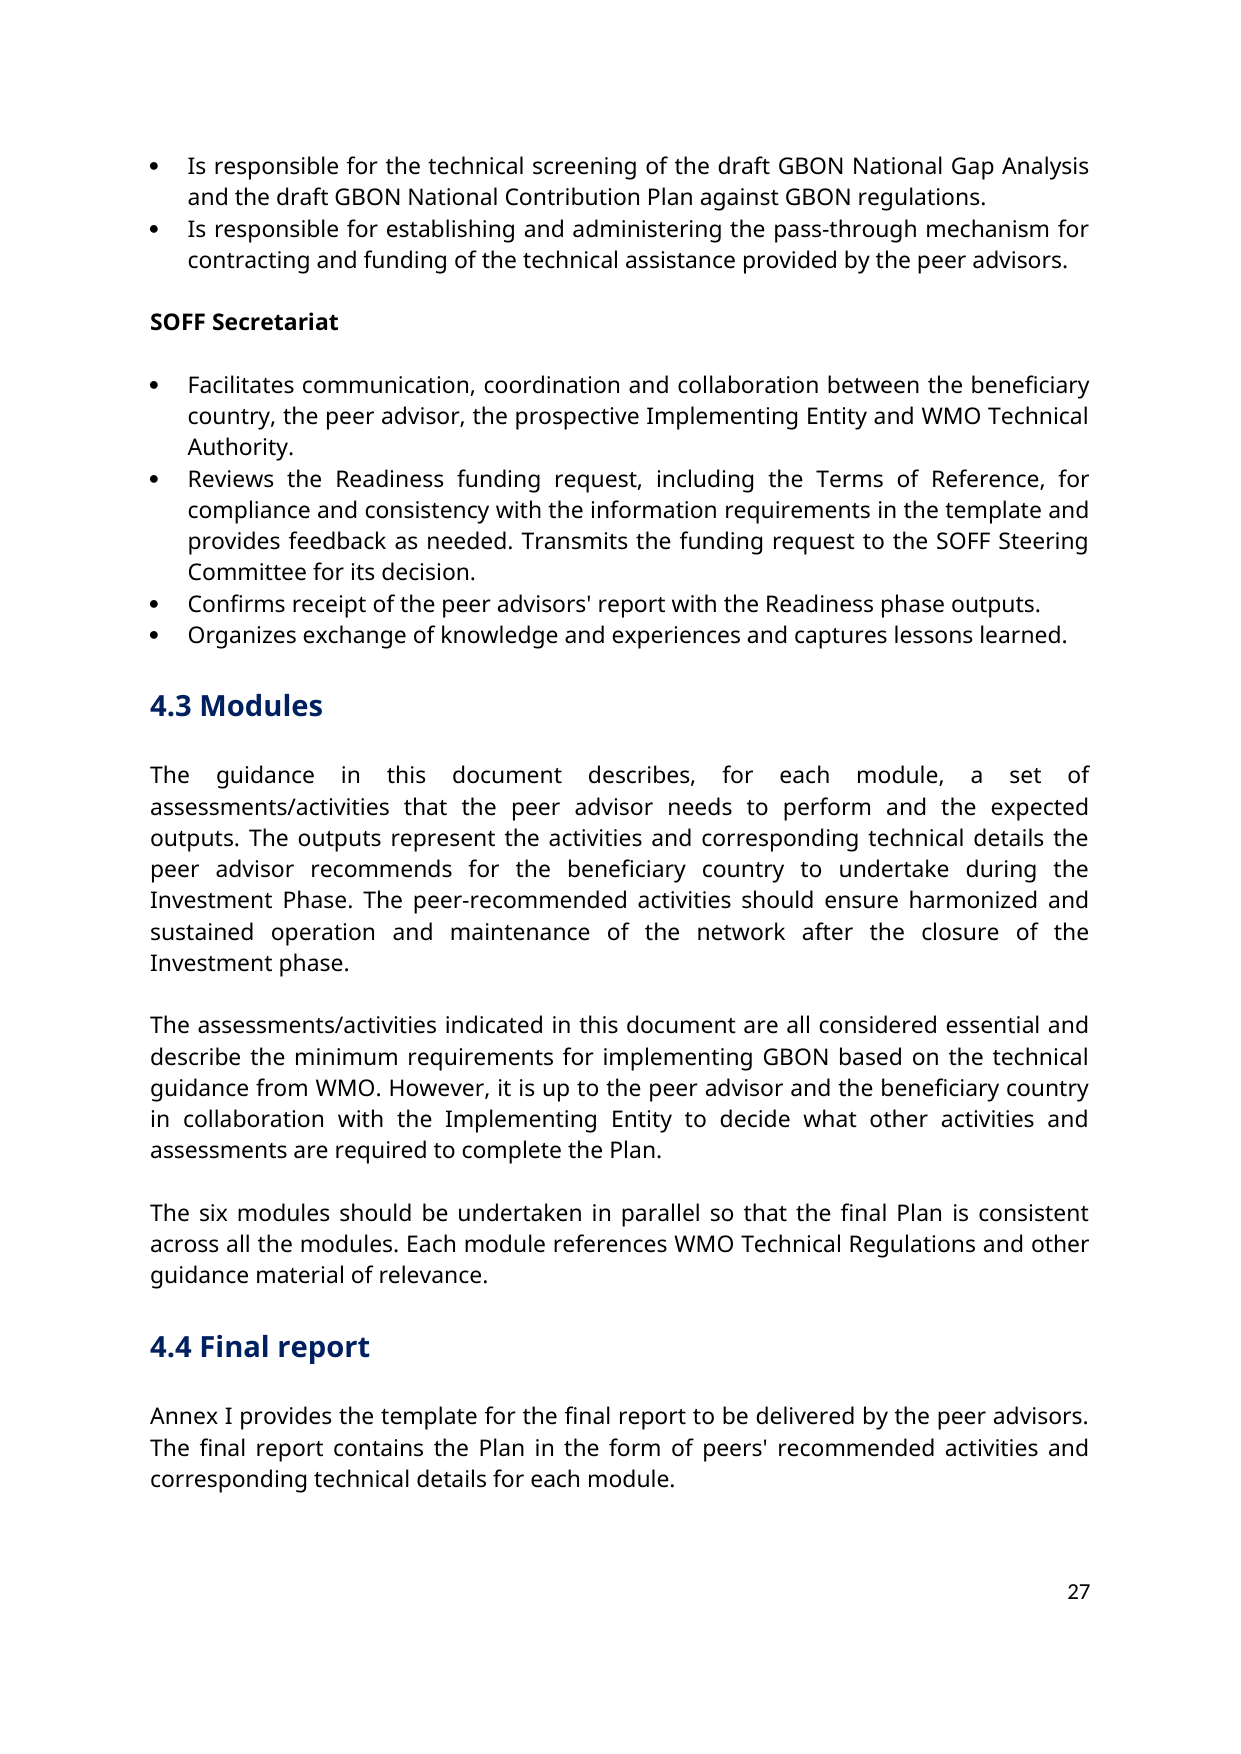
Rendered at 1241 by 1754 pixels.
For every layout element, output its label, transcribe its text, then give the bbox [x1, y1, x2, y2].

list Facilitates communication, coordination and collaboration between the beneficiary country, the peer advisor, the prospective Implementing Entity and WMO Technical Authority. [150, 369, 1090, 462]
text The guidance in this document describes, for each module, a set of assessments/activities that the peer advisor needs to perform and the expected outputs. The outputs represent the activities and corresponding technical details the peer advisor recommends for the beneficiary country to undertake during the Investment Phase. The peer-recommended activities should ensure harmonized and sustained operation and maintenance of the network after the closure of the Investment phase. [150, 759, 1090, 978]
text Annex I provides the template for the final report to be delivered by the peer advisors. The final report contains the Plan in the form of peers' recommended activities and corresponding technical details for each module. [150, 1400, 1090, 1494]
list Is responsible for the technical screening of the draft GBON National Gap Analysis and the draft GBON National Contribution Plan against GBON regulations. [150, 150, 1090, 212]
text 4.4 Final report [150, 1326, 1090, 1366]
text SOFF Secretariat [150, 306, 1090, 337]
text The six modules should be undertaken in parallel so that the final Plan is consistent across all the modules. Each module references WMO Technical Regulations and other guidance material of relevance. [150, 1197, 1090, 1291]
list Reviews the Readiness funding request, including the Terms of Reference, for compliance and consistency with the information requirements in the template and provides feedback as needed. Transmits the funding request to the SOFF Steering Committee for its decision. [150, 462, 1090, 587]
text 4.3 Modules [150, 685, 1090, 725]
list Organizes exchange of knowledge and experiences and captures lessons learned. [150, 619, 1090, 650]
list Is responsible for establishing and administering the pass-through mechanism for contracting and funding of the technical assistance provided by the peer advisors. [150, 212, 1090, 275]
text The assessments/activities indicated in this document are all considered essential and describe the minimum requirements for implementing GBON based on the technical guidance from WMO. However, it is up to the peer advisor and the beneficiary country in collaboration with the Implementing Entity to decide what other activities and assessments are required to complete the Plan. [150, 1009, 1090, 1166]
list Confirms receipt of the peer advisors' report with the Readiness phase outputs. [150, 587, 1090, 619]
